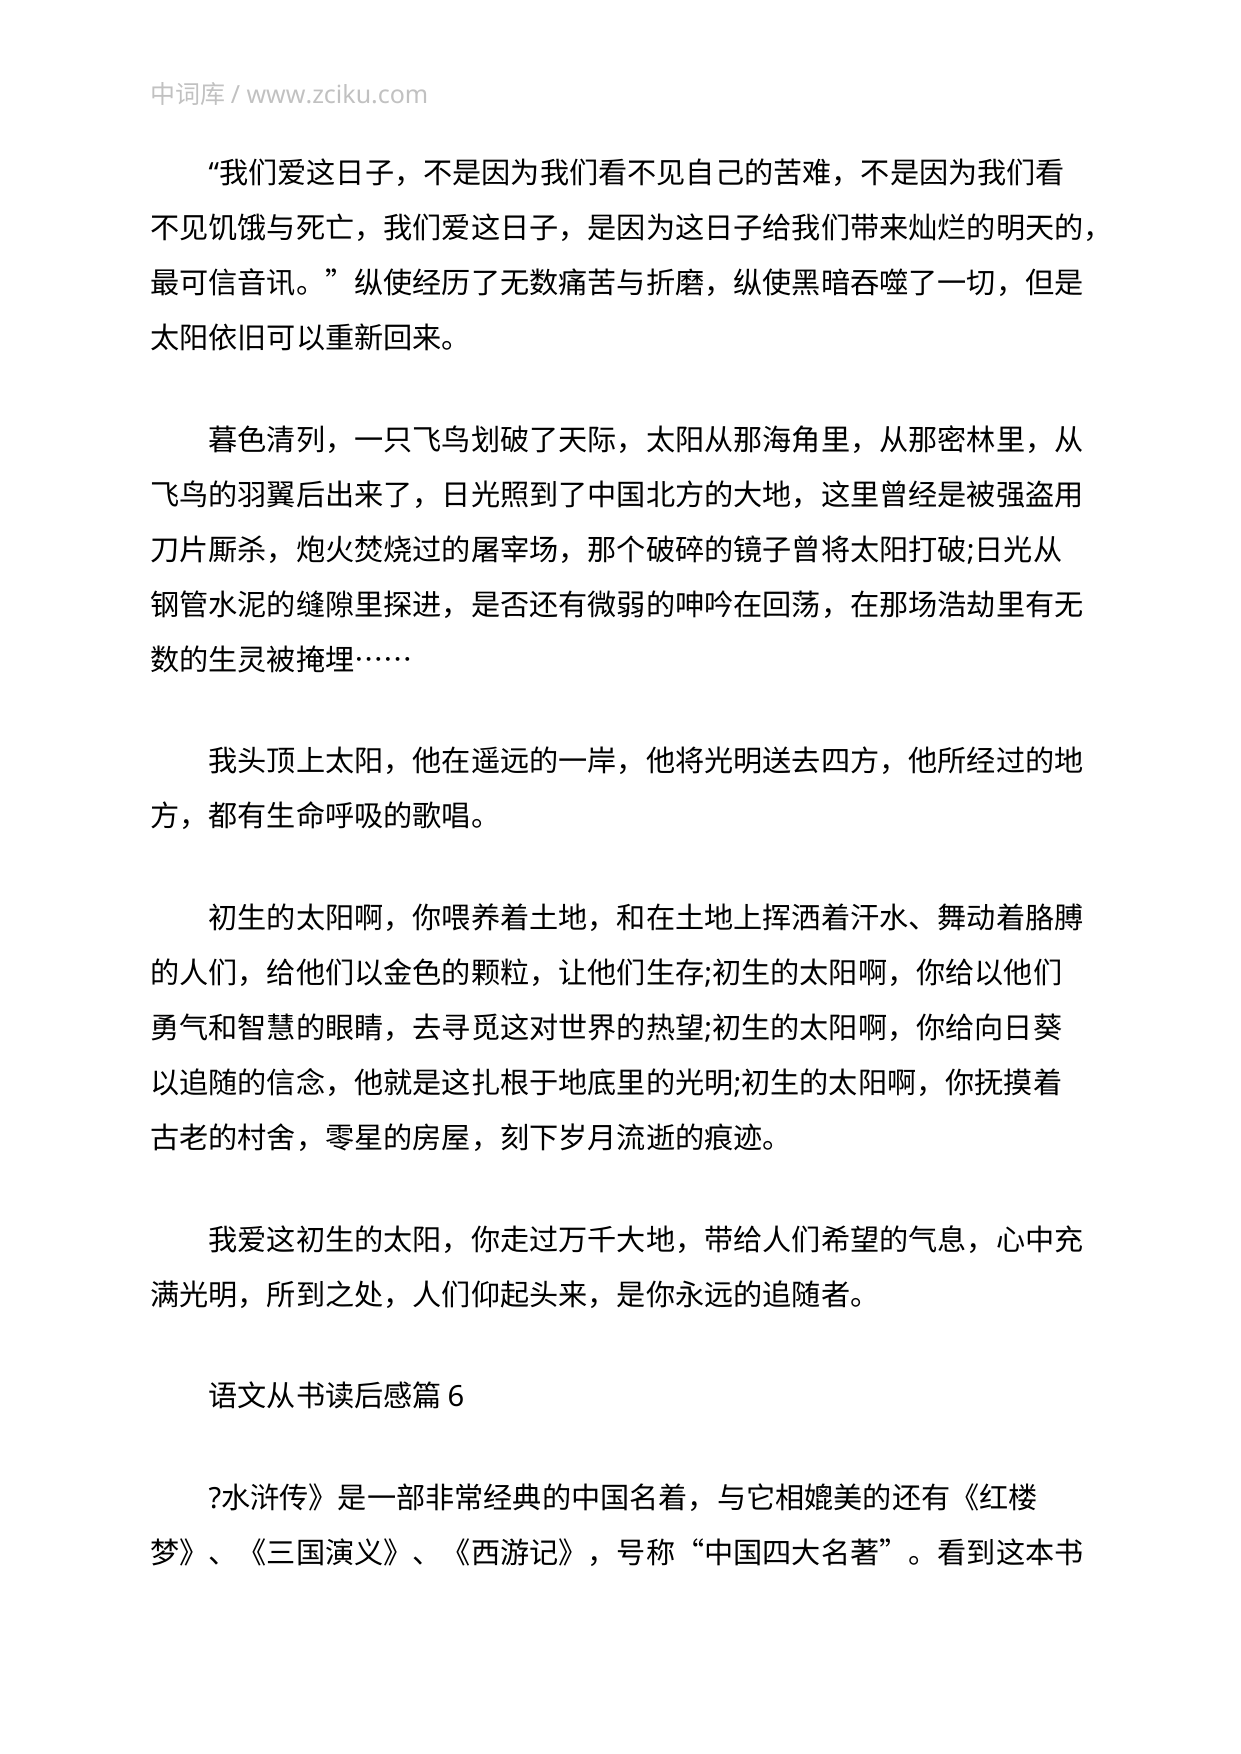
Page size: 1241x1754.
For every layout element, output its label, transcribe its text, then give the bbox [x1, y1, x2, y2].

text 初生的太阳啊，你喂养着土地，和在土地上挥洒着汗水、舞动着胳膊的人们，给他们以金色的颗粒，让他们生存;初生的太阳啊，你给以他们勇气和智慧的眼睛，去寻觅这对世界的热望;初生的太阳啊，你给向日葵以追随的信念，他就是这扎根于地底里的光明;初生的太阳啊，你抚摸着古老的村舍，零星的房屋，刻下岁月流逝的痕迹。 [150, 895, 1090, 1157]
text 我爱这初生的太阳，你走过万千大地，带给人们希望的气息，心中充满光明，所到之处，人们仰起头来，是你永远的追随者。 [150, 1216, 1090, 1313]
text 我头顶上太阳，他在遥远的一岸，他将光明送去四方，他所经过的地方，都有生命呼吸的歌唱。 [150, 738, 1090, 835]
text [150, 1475, 1090, 1572]
text 语文从书读后感篇6 [150, 1373, 1090, 1415]
text 暮色清列，一只飞鸟划破了天际，太阳从那海角里，从那密林里，从飞鸟的羽翼后出来了，日光照到了中国北方的大地，这里曾经是被强盗用刀片厮杀，炮火焚烧过的屠宰场，那个破碎的镜子曾将太阳打破;日光从钢管水泥的缝隙里探进，是否还有微弱的呻吟在回荡，在那场浩劫里有无数的生灵被掩埋…… [150, 417, 1090, 678]
text “我们爱这日子，不是因为我们看不见自己的苦难，不是因为我们看不见饥饿与死亡，我们爱这日子，是因为这日子给我们带来灿烂的明天的，最可信音讯。”纵使经历了无数痛苦与折磨，纵使黑暗吞噬了一切，但是太阳依旧可以重新回来。 [150, 150, 1090, 357]
